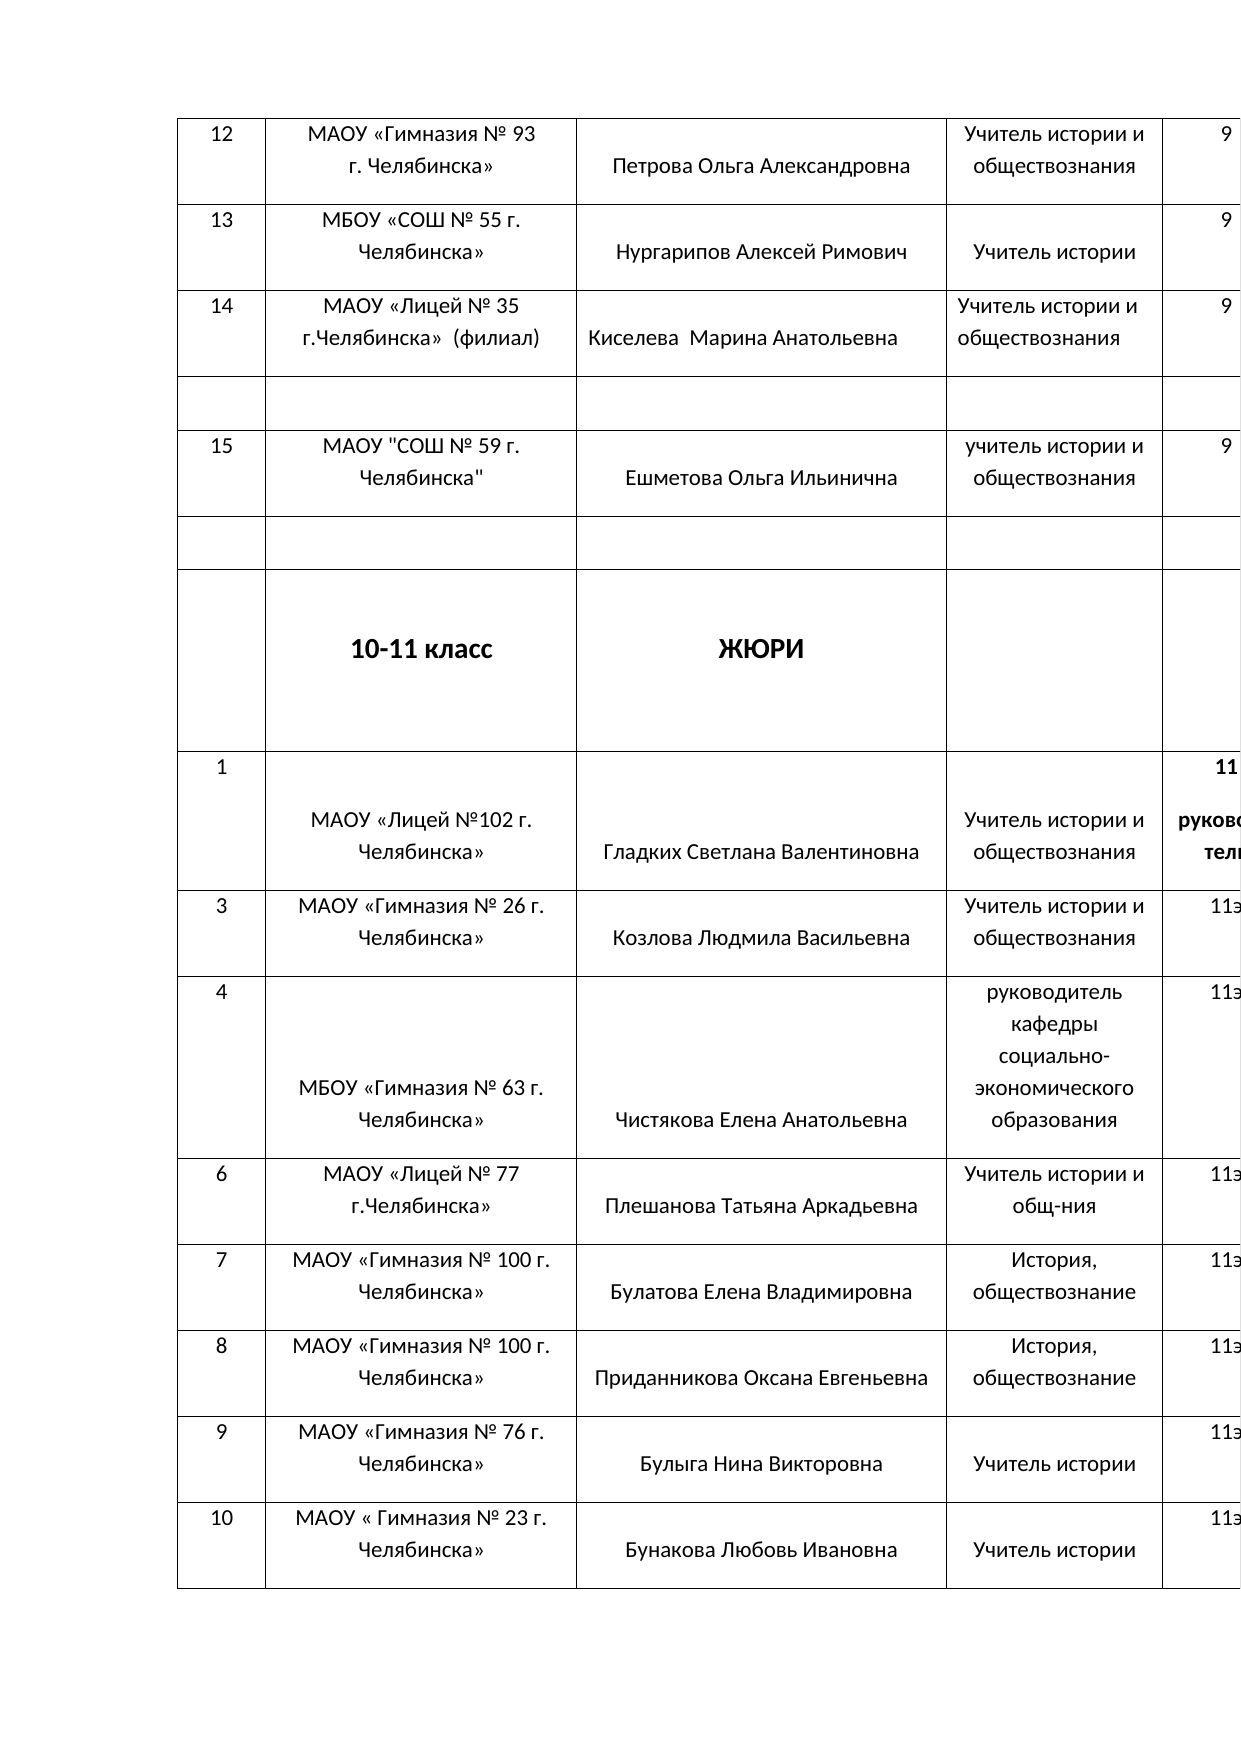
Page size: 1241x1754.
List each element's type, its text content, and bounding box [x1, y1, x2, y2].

table_cell [178, 517, 265, 569]
table_cell 11э [1163, 1331, 1240, 1416]
table_cell Киселева Марина Анатольевна [577, 291, 946, 376]
table_cell 3 [178, 891, 265, 976]
table_cell [947, 517, 1162, 569]
table_cell 6 [178, 1159, 265, 1244]
table_cell Гладких Светлана Валентиновна [577, 752, 946, 890]
table_cell МАОУ «Гимназия № 93 г. Челябинска» [266, 119, 576, 204]
table_cell МАОУ "СОШ № 59 г. Челябинска" [266, 431, 576, 516]
table_cell 9 [1163, 431, 1240, 516]
table_cell Петрова Ольга Александровна [577, 119, 946, 204]
table_cell 10 [178, 1503, 265, 1588]
table_cell История, обществознание [947, 1331, 1162, 1416]
table_cell 11э [1163, 1417, 1240, 1502]
table_cell учитель истории и обществознания [947, 431, 1162, 516]
table_cell 11э [1163, 1159, 1240, 1244]
table_cell МАОУ «Гимназия № 100 г. Челябинска» [266, 1331, 576, 1416]
table_cell 9 [1163, 119, 1240, 204]
table_cell Учитель истории и обществознания [947, 891, 1162, 976]
table_cell [577, 377, 946, 430]
table_cell МАОУ «Лицей № 77 г.Челябинска» [266, 1159, 576, 1244]
table_cell 7 [178, 1245, 265, 1330]
table_cell МАОУ «Гимназия № 26 г. Челябинска» [266, 891, 576, 976]
table_cell [1163, 517, 1240, 569]
table_cell 11 руководитель [1163, 752, 1240, 890]
table_cell 9 [1163, 291, 1240, 376]
table_cell Нургарипов Алексей Римович [577, 205, 946, 290]
table_cell МАОУ «Лицей № 35 г.Челябинска» (филиал) [266, 291, 576, 376]
table_cell 11э [1163, 1245, 1240, 1330]
table_cell Учитель истории и общ-ния [947, 1159, 1162, 1244]
table_cell Чистякова Елена Анатольевна [577, 977, 946, 1158]
table_cell Ешметова Ольга Ильинична [577, 431, 946, 516]
table_cell [1163, 570, 1240, 751]
table_cell [1163, 377, 1240, 430]
table_cell Бунакова Любовь Ивановна [577, 1503, 946, 1588]
table_cell МАОУ «Лицей №102 г. Челябинска» [266, 752, 576, 890]
table_cell 12 [178, 119, 265, 204]
table_cell МАОУ «Гимназия № 76 г. Челябинска» [266, 1417, 576, 1502]
table_cell [947, 570, 1162, 751]
table_cell 8 [178, 1331, 265, 1416]
table_cell Козлова Людмила Васильевна [577, 891, 946, 976]
table_cell 11э [1163, 1503, 1240, 1588]
table_cell Учитель истории [947, 205, 1162, 290]
table_cell МАОУ «Гимназия № 100 г. Челябинска» [266, 1245, 576, 1330]
table_cell [947, 377, 1162, 430]
table_cell 10-11 класс [266, 570, 576, 751]
table_cell [577, 517, 946, 569]
table_cell История, обществознание [947, 1245, 1162, 1330]
table_cell 9 [178, 1417, 265, 1502]
table_cell [178, 570, 265, 751]
table_cell 15 [178, 431, 265, 516]
table_cell Учитель истории и обществознания [947, 291, 1162, 376]
table_cell Булатова Елена Владимировна [577, 1245, 946, 1330]
table_cell 11э [1163, 977, 1240, 1158]
table_cell [178, 377, 265, 430]
table_cell 11э [1163, 891, 1240, 976]
table_cell МБОУ «Гимназия № 63 г. Челябинска» [266, 977, 576, 1158]
table_cell 14 [178, 291, 265, 376]
table_cell Учитель истории и обществознания [947, 119, 1162, 204]
table_cell 9 [1163, 205, 1240, 290]
table_cell руководитель кафедры социально-экономического образования [947, 977, 1162, 1158]
table_cell 13 [178, 205, 265, 290]
table_cell Учитель истории [947, 1417, 1162, 1502]
table_cell Учитель истории [947, 1503, 1162, 1588]
table_cell Плешанова Татьяна Аркадьевна [577, 1159, 946, 1244]
table_cell [266, 517, 576, 569]
table_cell 1 [178, 752, 265, 890]
table_cell ЖЮРИ [577, 570, 946, 751]
table_cell МБОУ «СОШ № 55 г. Челябинска» [266, 205, 576, 290]
table_cell 4 [178, 977, 265, 1158]
table_cell Учитель истории и обществознания [947, 752, 1162, 890]
table_cell Булыга Нина Викторовна [577, 1417, 946, 1502]
table_cell МАОУ « Гимназия № 23 г. Челябинска» [266, 1503, 576, 1588]
table_cell Приданникова Оксана Евгеньевна [577, 1331, 946, 1416]
table_cell [266, 377, 576, 430]
